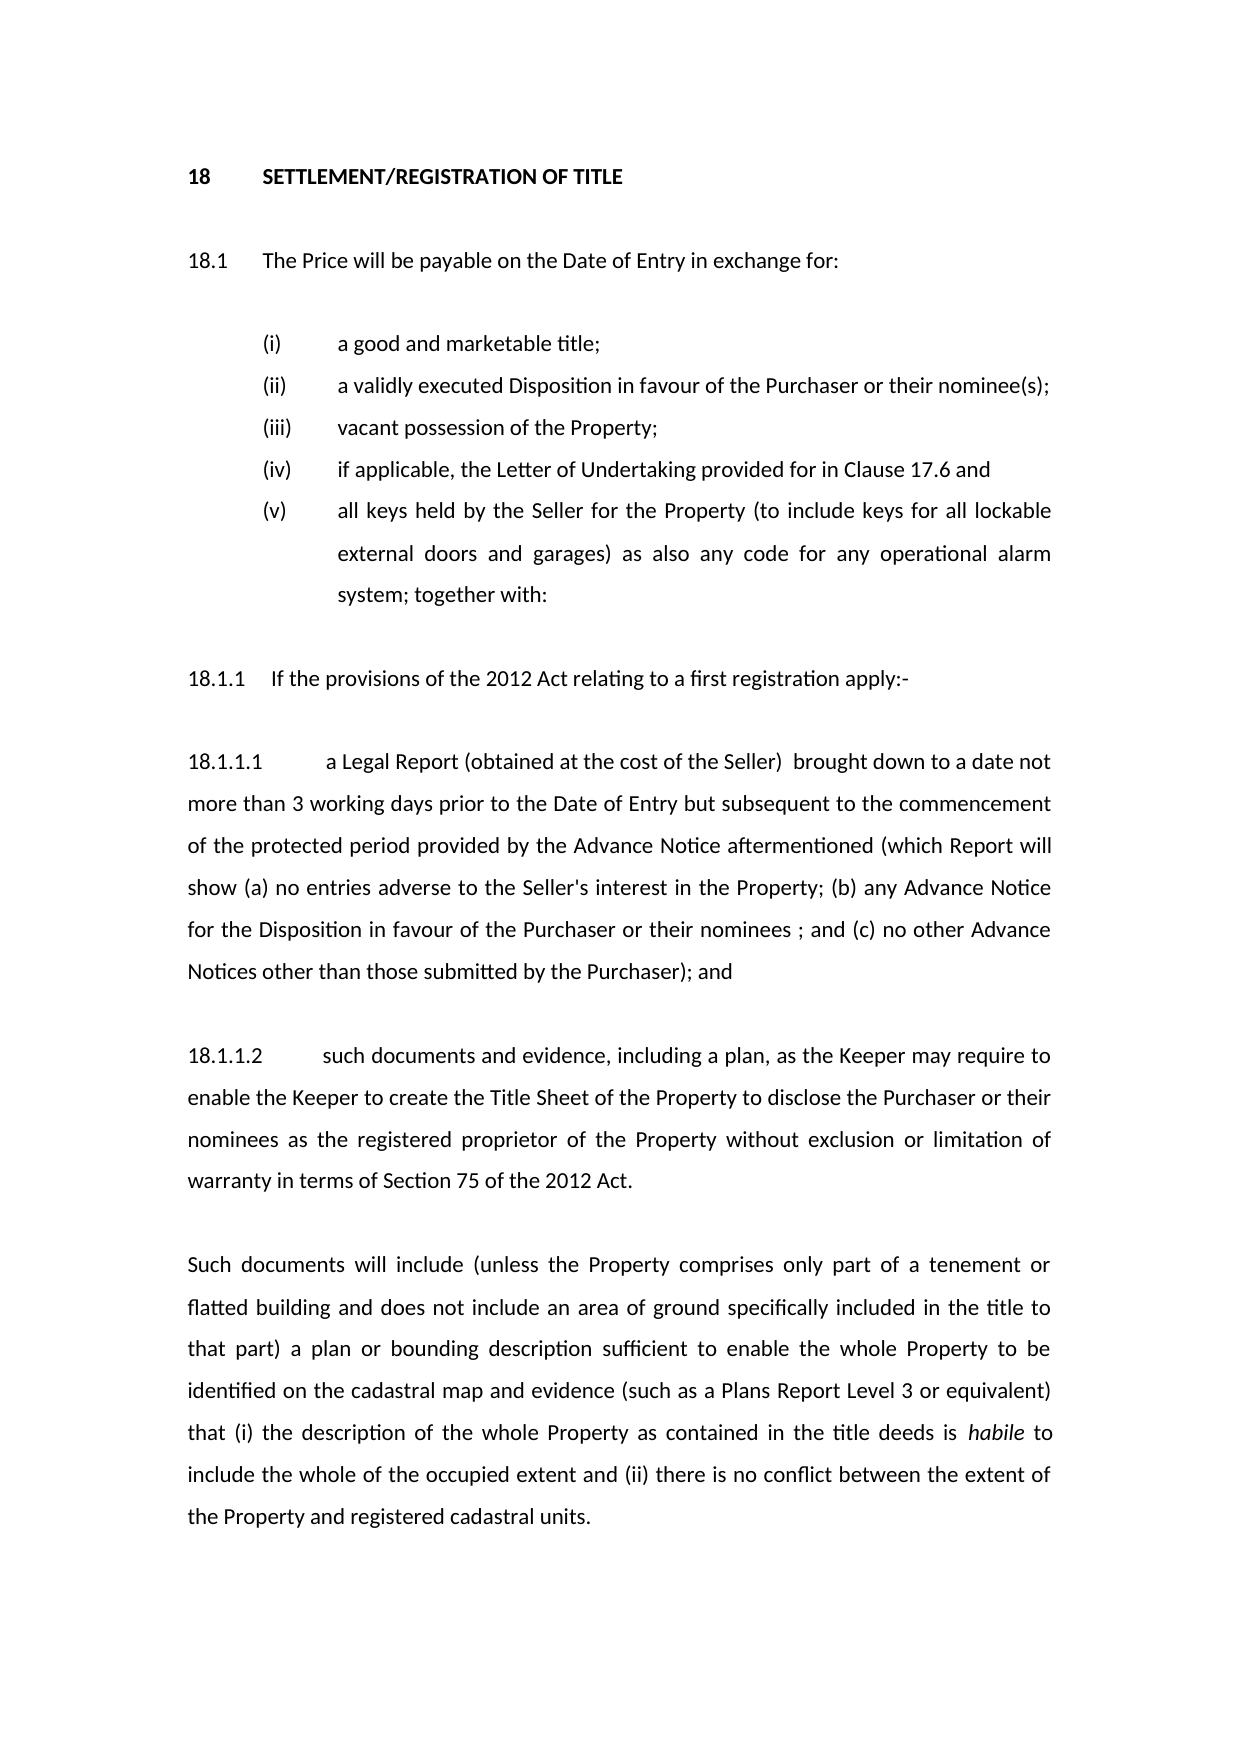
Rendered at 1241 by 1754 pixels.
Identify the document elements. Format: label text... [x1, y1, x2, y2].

text Such documents will include (unless the Property comprises only part of a tenement or flatted building and does not include an area of ground specifically included in the title to that part) a plan or bounding description sufficient to enable the whole Property to be identified on the cadastral map and evidence (such as a Plans Report Level 3 or equivalent) that (i) the description of the whole Property as contained in the title deeds is habile to include the whole of the occupied extent and (ii) there is no conflict between the extent of the Property and registered cadastral units. [187, 1251, 1053, 1531]
text 18.1.1.2 such documents and evidence, including a plan, as the Keeper may require to enable the Keeper to create the Title Sheet of the Property to disclose the Purchaser or their nominees as the registered proprietor of the Property without exclusion or limitation of warranty in terms of Section 75 of the 2012 Act. [187, 1041, 1053, 1195]
text 18 SETTLEMENT/REGISTRATION OF TITLE [187, 162, 1053, 191]
list if applicable, the Letter of Undertaking provided for in Clause 17.6 and [262, 455, 1053, 483]
list all keys held by the Seller for the Property (to include keys for all lockable external doors and garages) as also any code for any operational alarm system; together with: [262, 497, 1053, 609]
list a validly executed Disposition in favour of the Purchaser or their nominee(s); [262, 371, 1053, 399]
text 18.1 The Price will be payable on the Date of Entry in exchange for: [187, 246, 1053, 274]
text 18.1.1.1 a Legal Report (obtained at the cost of the Seller) brought down to a date not more than 3 working days prior to the Date of Entry but subsequent to the commencement of the protected period provided by the Advance Notice aftermentioned (which Report will show (a) no entries adverse to the Seller's interest in the Property; (b) any Advance Notice for the Disposition in favour of the Purchaser or their nominees ; and (c) no other Advance Notices other than those submitted by the Purchaser); and [187, 747, 1053, 985]
text 18.1.1 If the provisions of the 2012 Act relating to a first registration apply:- [187, 664, 1053, 693]
list a good and marketable title; [262, 329, 1053, 357]
list vacant possession of the Property; [262, 413, 1053, 441]
